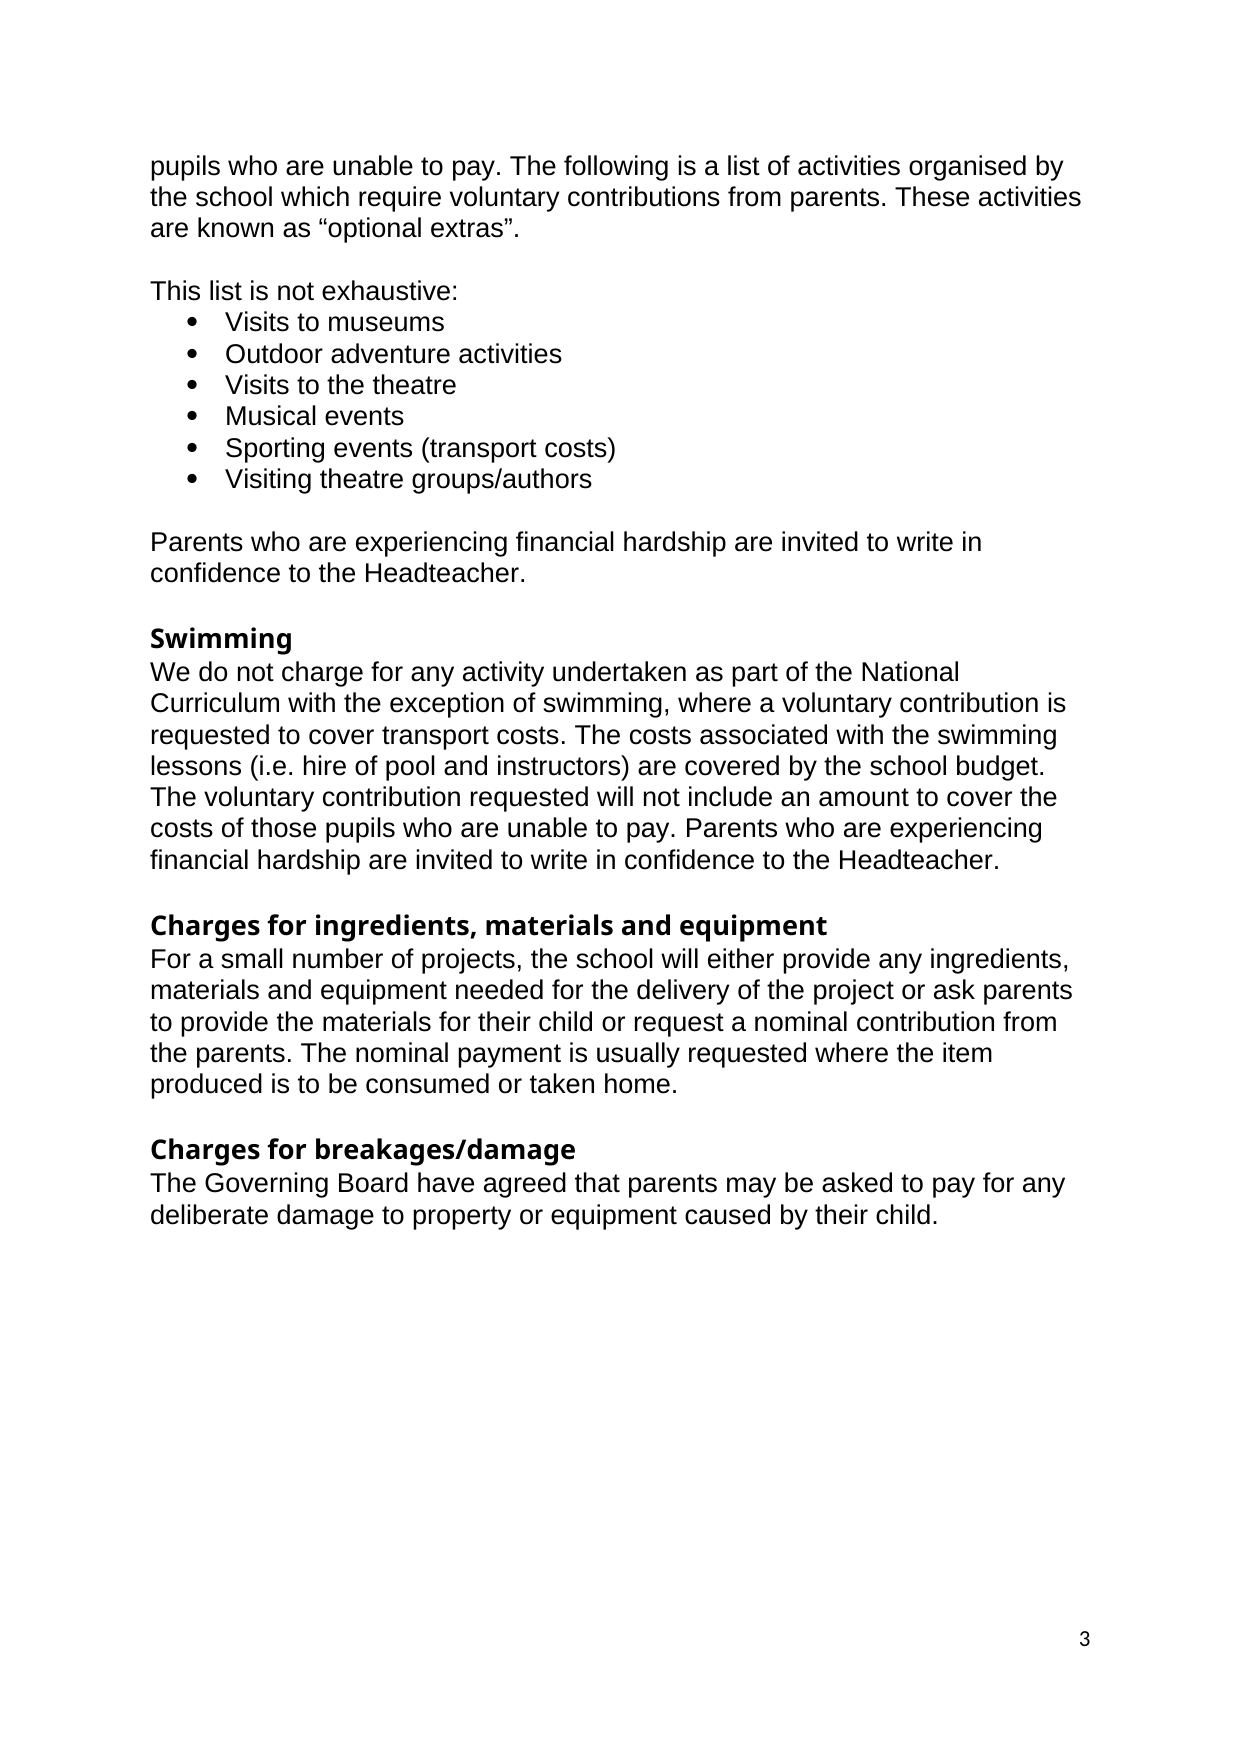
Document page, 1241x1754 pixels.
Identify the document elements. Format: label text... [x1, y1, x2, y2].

text The Governing Board have agreed that parents may be asked to pay for any deliberate damage to property or equipment caused by their child. [150, 1167, 1090, 1230]
text The voluntary contribution requested will not include an amount to cover the costs of those pupils who are unable to pay. Parents who are experiencing financial hardship are invited to write in confidence to the Headteacher. [150, 781, 1090, 875]
text For a small number of projects, the school will either provide any ingredients, materials and equipment needed for the delivery of the project or ask parents to provide the materials for their child or request a nominal contribution from the parents. The nominal payment is usually requested where the item produced is to be consumed or taken home. [150, 943, 1090, 1099]
list Outdoor adventure activities [187, 338, 1090, 369]
text This list is not exhaustive: [150, 275, 1090, 306]
list Visits to the theatre [187, 369, 1090, 400]
list Sporting events (transport costs) [187, 432, 1090, 463]
list Musical events [187, 400, 1090, 432]
text Parents who are experiencing financial hardship are invited to write in confidence to the Headteacher. [150, 526, 1090, 588]
text Swimming [150, 619, 1090, 656]
text Charges for breakages/damage [150, 1131, 1090, 1167]
list Visiting theatre groups/authors [187, 463, 1090, 494]
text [150, 150, 1090, 244]
list Visits to museums [187, 306, 1090, 338]
text Curriculum with the exception of swimming, where a voluntary contribution is requested to cover transport costs. The costs associated with the swimming lessons (i.e. hire of pool and instructors) are covered by the school budget. [150, 687, 1090, 781]
text We do not charge for any activity undertaken as part of the National [150, 656, 1090, 687]
text Charges for ingredients, materials and equipment [150, 906, 1090, 943]
